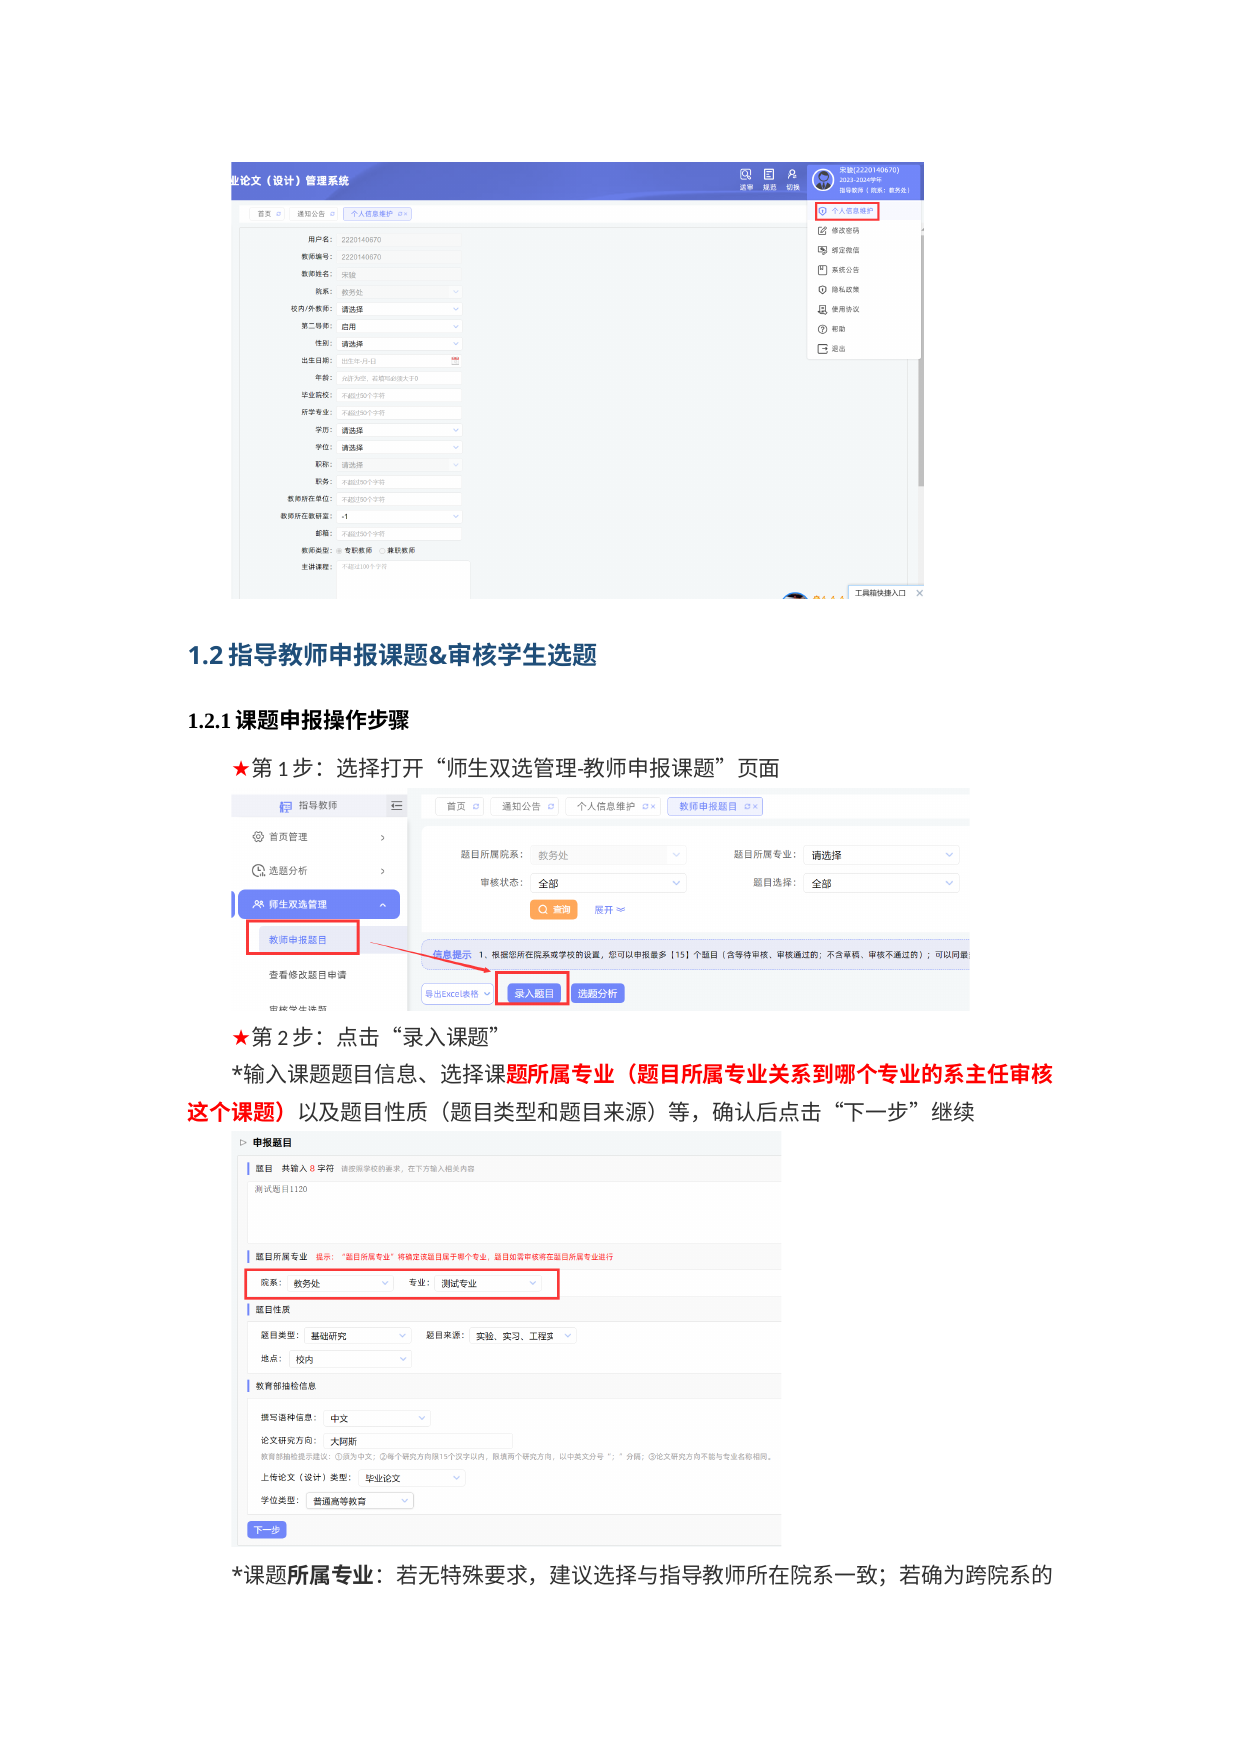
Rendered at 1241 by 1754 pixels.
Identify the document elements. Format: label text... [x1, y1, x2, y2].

picture [231, 1131, 782, 1547]
text ★第1步：选择打开“师生双选管理-教师申报课题”页面 [187, 751, 1053, 783]
picture [231, 788, 970, 1011]
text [187, 1558, 1053, 1590]
text ★第2步：点击“录入课题” [187, 1019, 1053, 1052]
subtitle 1.2指导教师申报课题&审核学生选题 [187, 621, 1053, 686]
text *输入课题题目信息、选择课题所属专业（题目所属专业关系到哪个专业的系主任审核这个课题）以及题目性质（题目类型和题目来源）等，确认后点击“下一步”继续 [187, 1057, 1053, 1127]
subtitle 1.2.1课题申报操作步骤 [187, 702, 1053, 735]
picture [231, 162, 924, 599]
